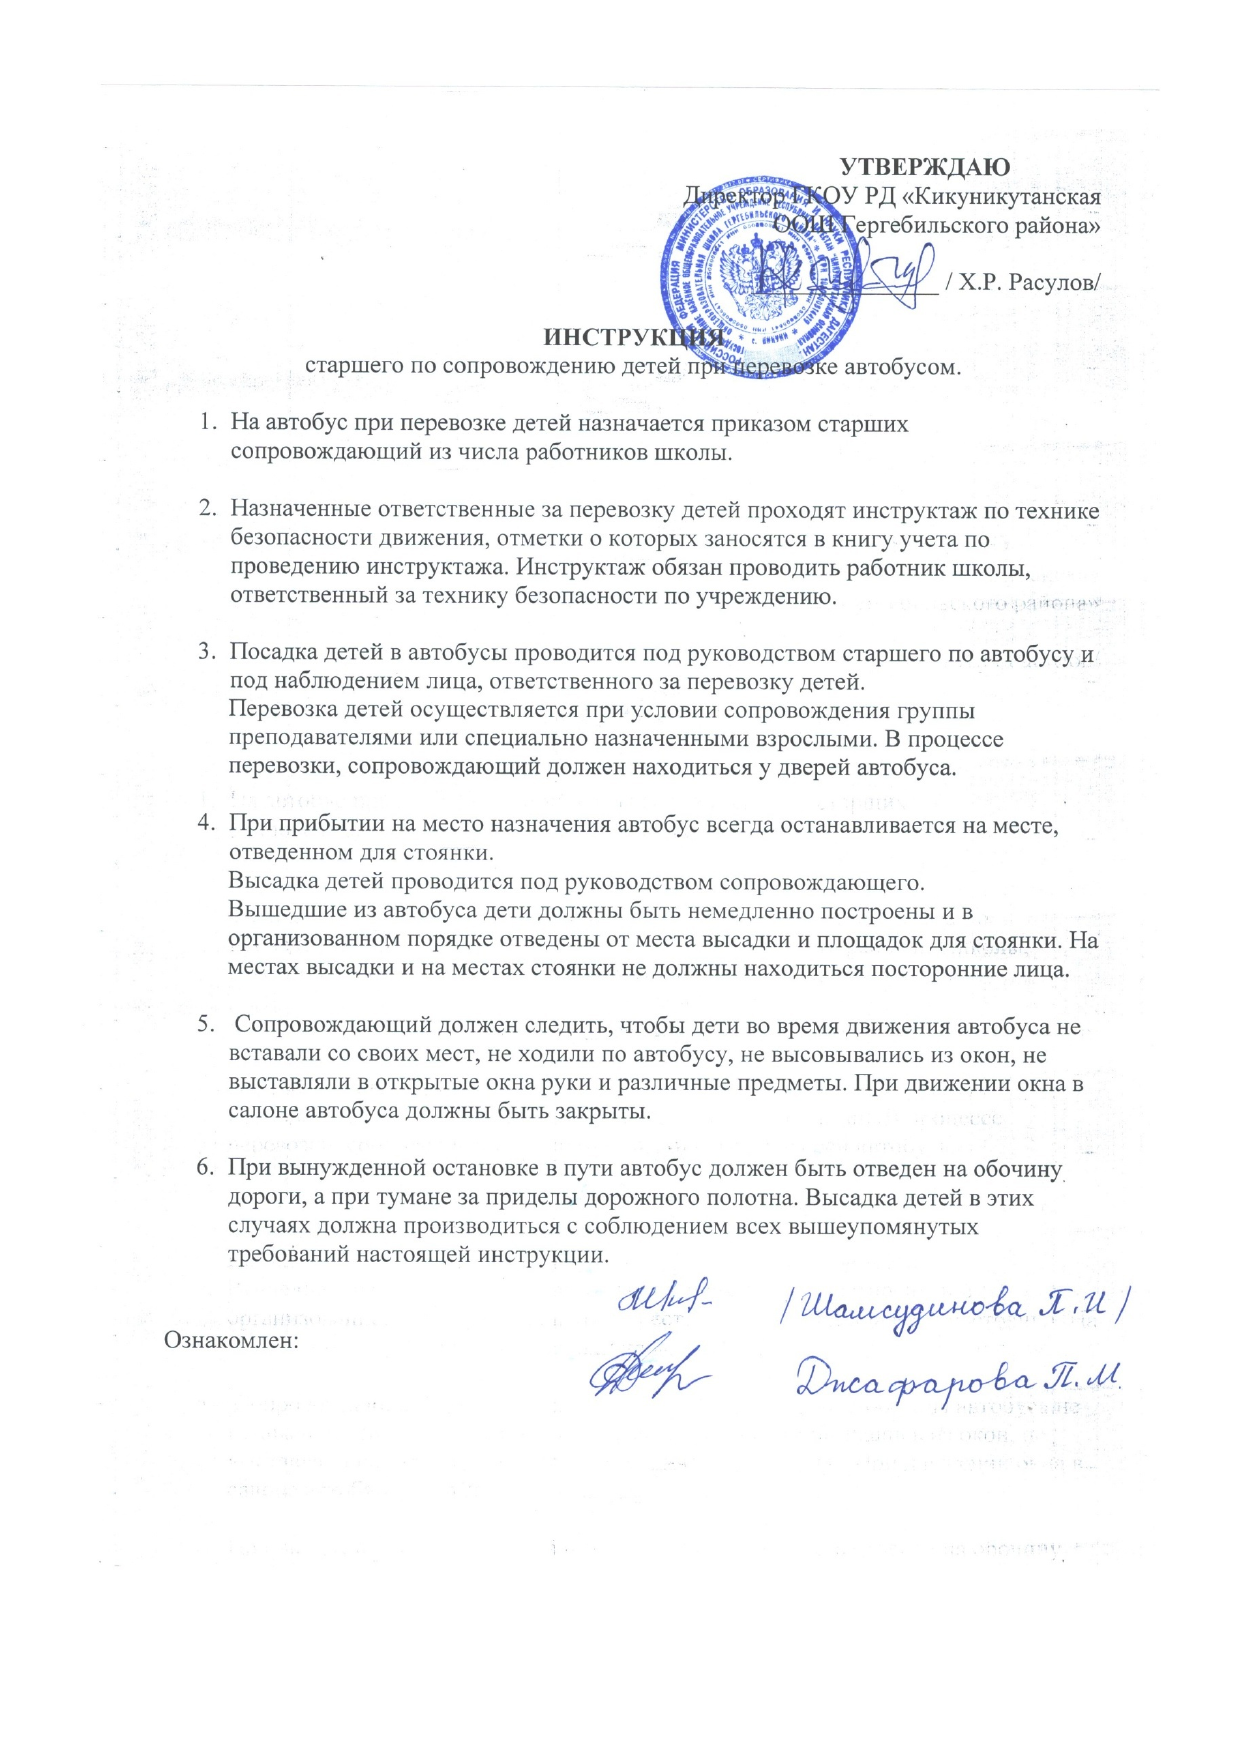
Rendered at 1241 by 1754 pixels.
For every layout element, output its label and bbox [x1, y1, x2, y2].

picture [75, 75, 1166, 1575]
